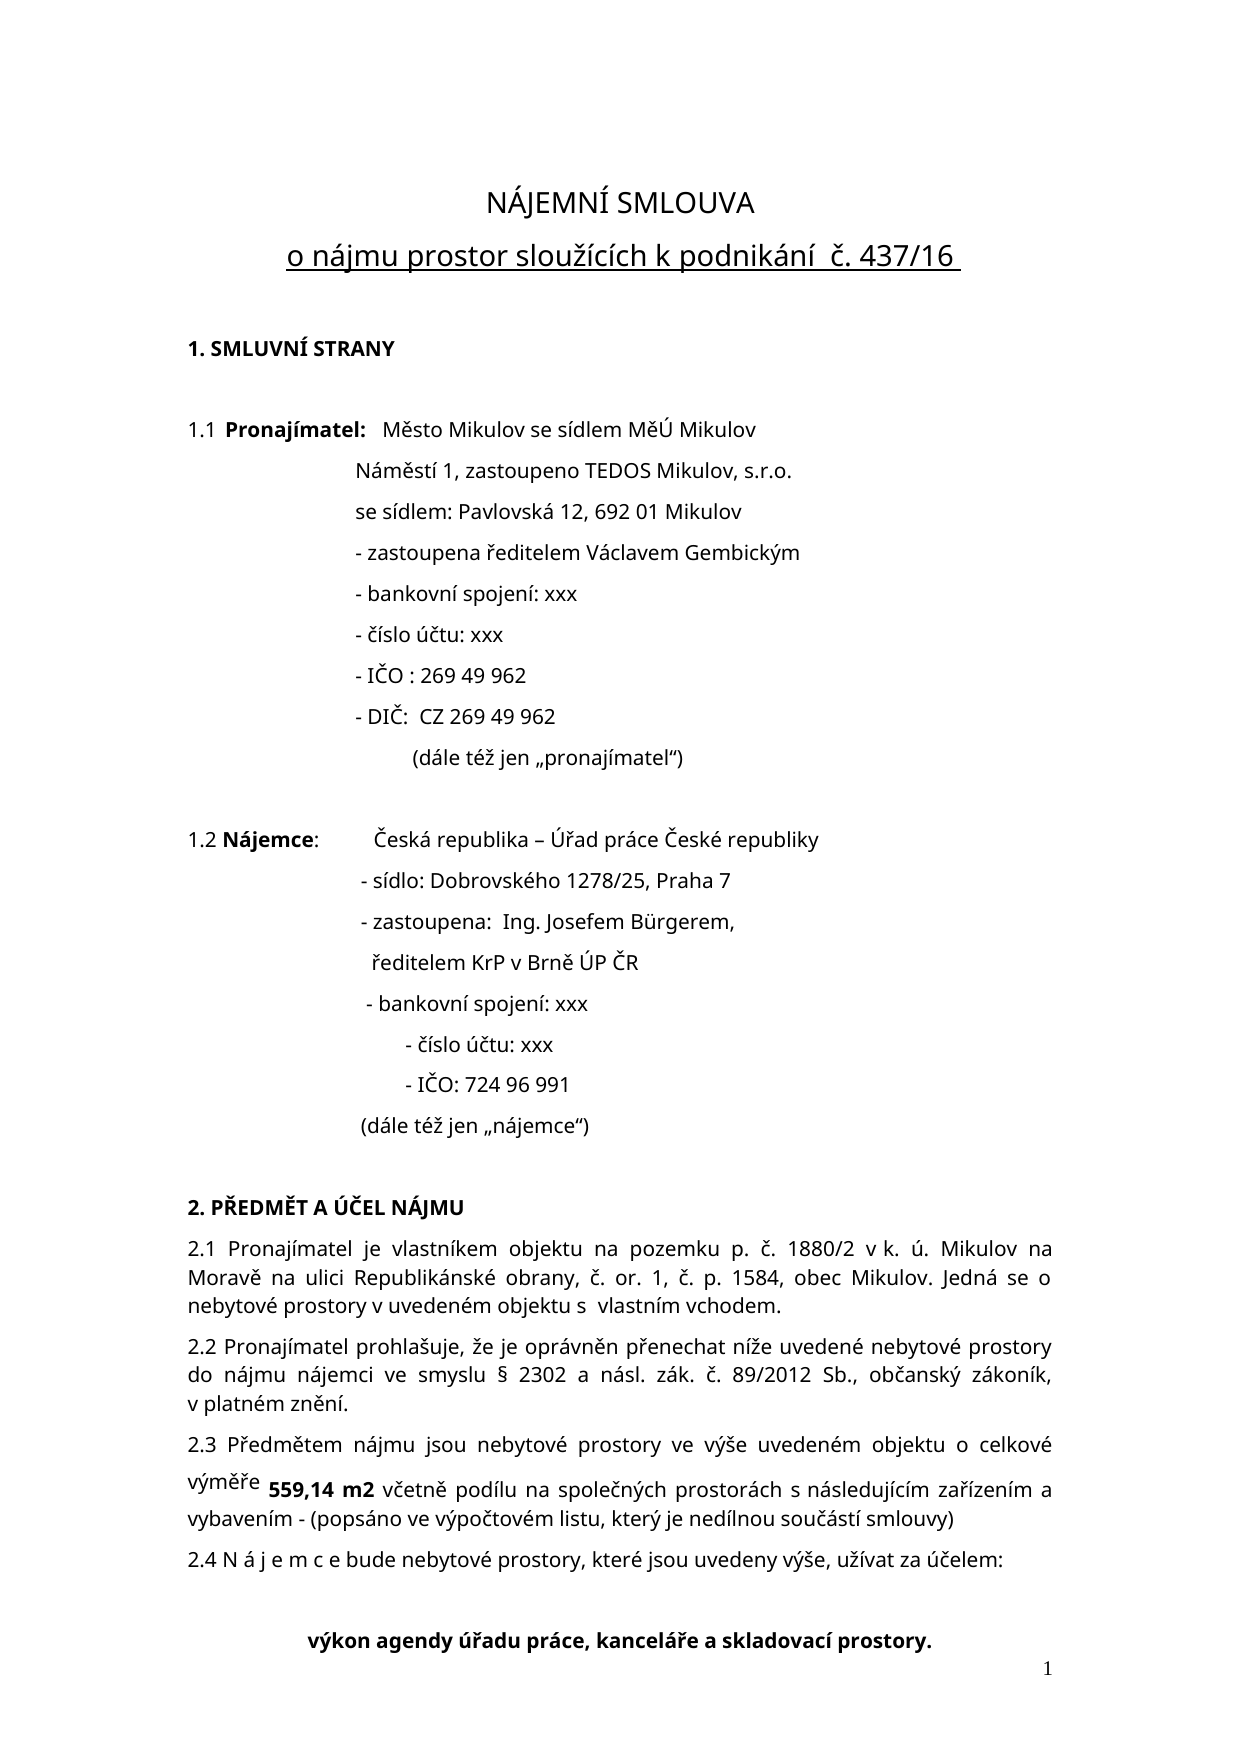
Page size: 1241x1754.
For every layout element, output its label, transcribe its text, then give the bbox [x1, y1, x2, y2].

text - bankovní spojení: xxx [187, 579, 1053, 608]
text ředitelem KrP v Brně ÚP ČR [187, 948, 1053, 976]
text 2.3 Předmětem nájmu jsou nebytové prostory ve výše uvedeném objektu o celkové výměře 559,14 m2 včetně podílu na společných prostorách s následujícím zařízením a vybavením - (popsáno ve výpočtovém listu, který je nedílnou součástí smlouvy) [187, 1430, 1053, 1532]
text Náměstí 1, zastoupeno TEDOS Mikulov, s.r.o. [187, 457, 1053, 485]
text výkon agendy úřadu práce, kanceláře a skladovací prostory. [187, 1627, 1053, 1655]
text 1.2 Nájemce: Česká republika – Úřad práce České republiky [187, 825, 1053, 853]
text (dále též jen „nájemce“) [187, 1112, 1053, 1140]
text 2.4 N á j e m c e bude nebytové prostory, které jsou uvedeny výše, užívat za účelem: [187, 1545, 1053, 1573]
text se sídlem: Pavlovská 12, 692 01 Mikulov [187, 497, 1053, 526]
text 2.2 Pronajímatel prohlašuje, že je oprávněn přenechat níže uvedené nebytové prostory do nájmu nájemci ve smyslu § 2302 a násl. zák. č. 89/2012 Sb., občanský zákoník, v platném znění. [187, 1332, 1053, 1417]
text (dále též jen „pronajímatel“) [337, 743, 1053, 772]
text 2.1 Pronajímatel je vlastníkem objektu na pozemku p. č. 1880/2 v k. ú. Mikulov na Moravě na ulici Republikánské obrany, č. or. 1, č. p. 1584, obec Mikulov. Jedná se o nebytové prostory v uvedeném objektu s vlastním vchodem. [187, 1234, 1053, 1320]
text o nájmu prostor sloužících k podnikání č. 437/16 [187, 235, 1053, 275]
text 2. PŘEDMĚT A ÚČEL NÁJMU [187, 1193, 1053, 1222]
text - bankovní spojení: xxx [187, 989, 1053, 1017]
text - zastoupena ředitelem Václavem Gembickým [187, 538, 1053, 567]
text - zastoupena: Ing. Josefem Bürgerem, [187, 907, 1053, 935]
list Pronajímatel: Město Mikulov se sídlem MěÚ Mikulov [187, 416, 1053, 444]
text - IČO: 724 96 991 [400, 1071, 1053, 1099]
text - číslo účtu: xxx [400, 1030, 1053, 1058]
text - IČO : 269 49 962 [187, 661, 1053, 690]
text - sídlo: Dobrovského 1278/25, Praha 7 [187, 866, 1053, 894]
text 1. SMLUVNÍ STRANY [187, 334, 1053, 362]
text - číslo účtu: xxx [187, 620, 1053, 649]
text - DIČ: CZ 269 49 962 [187, 702, 1053, 731]
text NÁJEMNÍ SMLOUVA [187, 183, 1053, 222]
